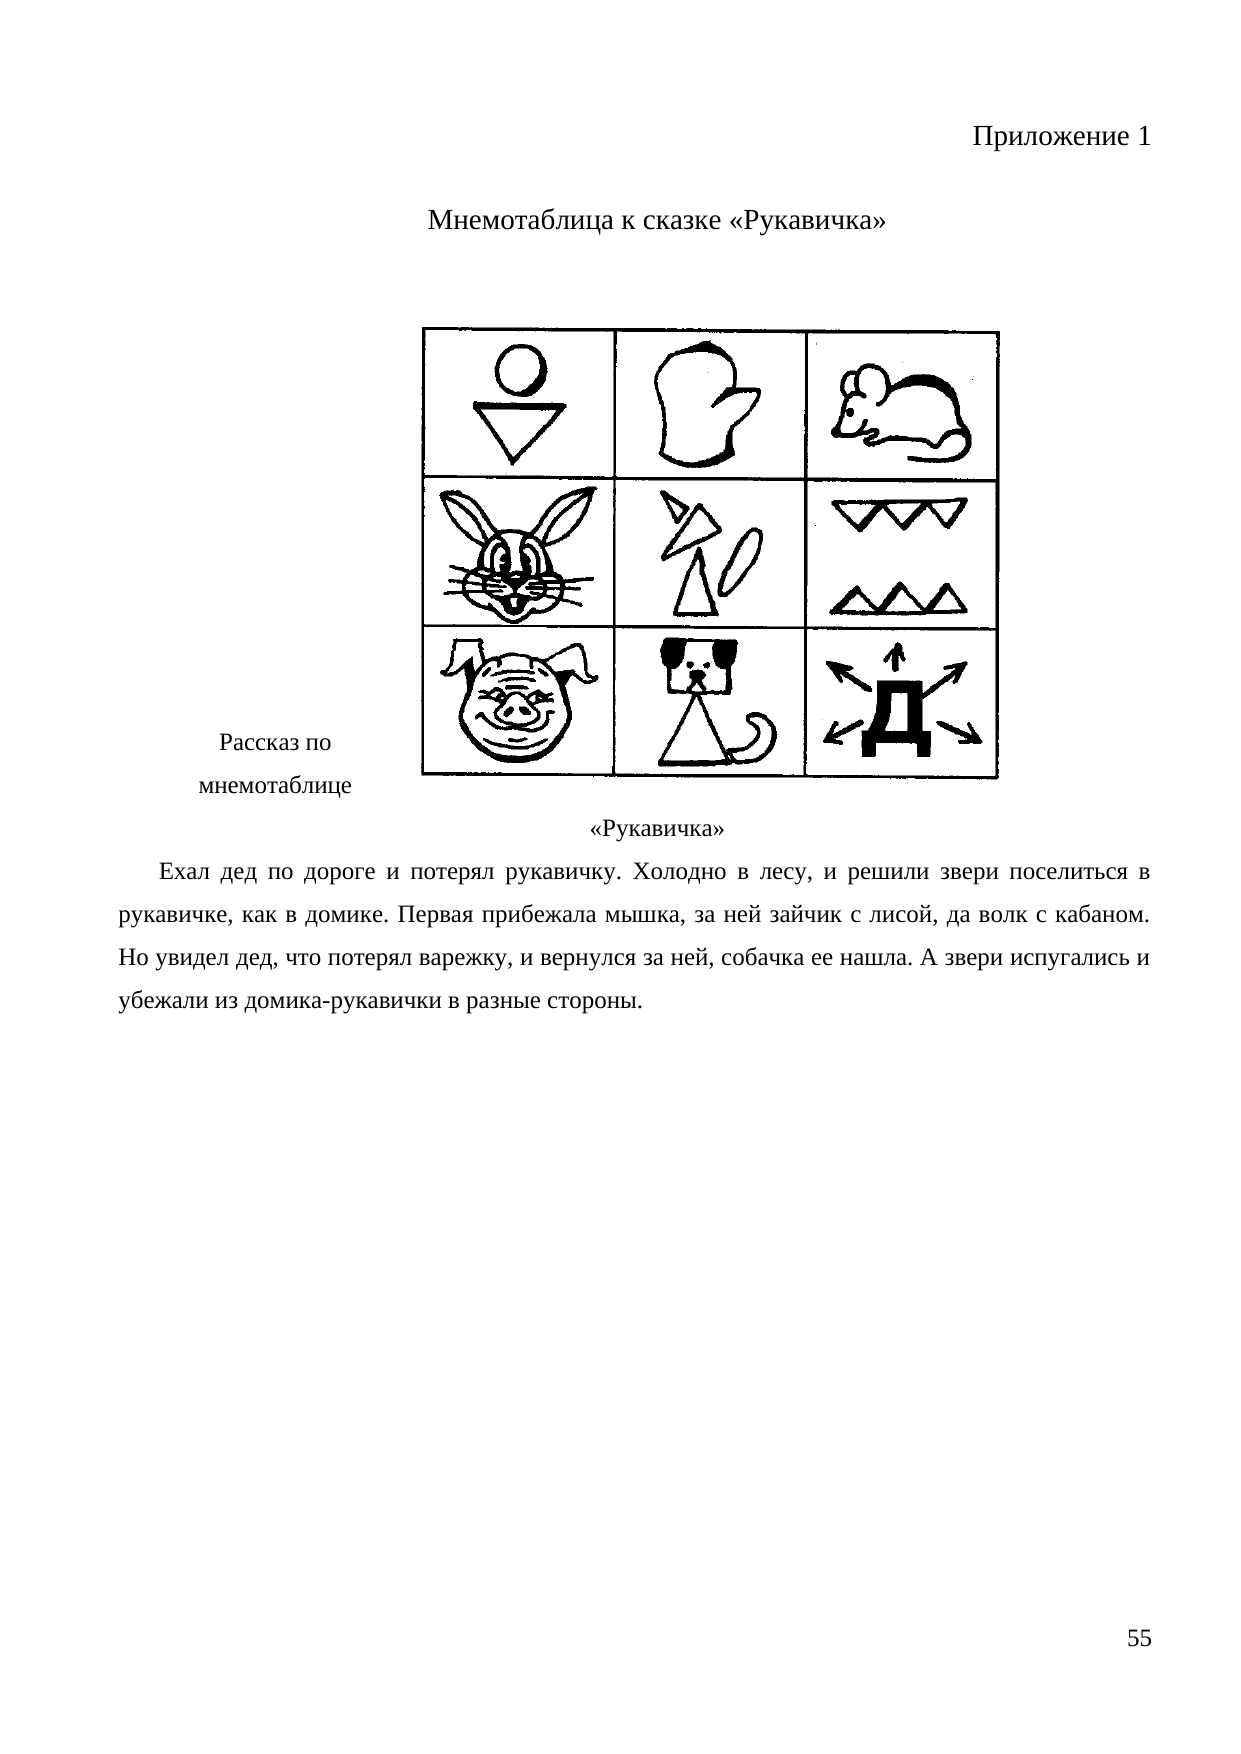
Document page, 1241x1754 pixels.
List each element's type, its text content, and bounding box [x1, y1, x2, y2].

text Ехал дед по дороге и потерял рукавичку. Холодно в лесу, и решили звери поселиться в рукавичке, как в домике. Первая прибежала мышка, за ней зайчик с лисой, да волк с кабаном. Но увидел дед, что потерял варежку, и вернулся за ней, собачка ее нашла. А звери испугались и убежали из домика-рукавички в разные стороны. [118, 856, 1152, 1014]
text Рассказ по мнемотаблице «Рукавичка» [162, 727, 1152, 842]
picture [387, 325, 1015, 799]
text Приложение 1 [162, 118, 1152, 152]
text Мнемотаблица к сказке «Рукавичка» [162, 202, 1152, 236]
